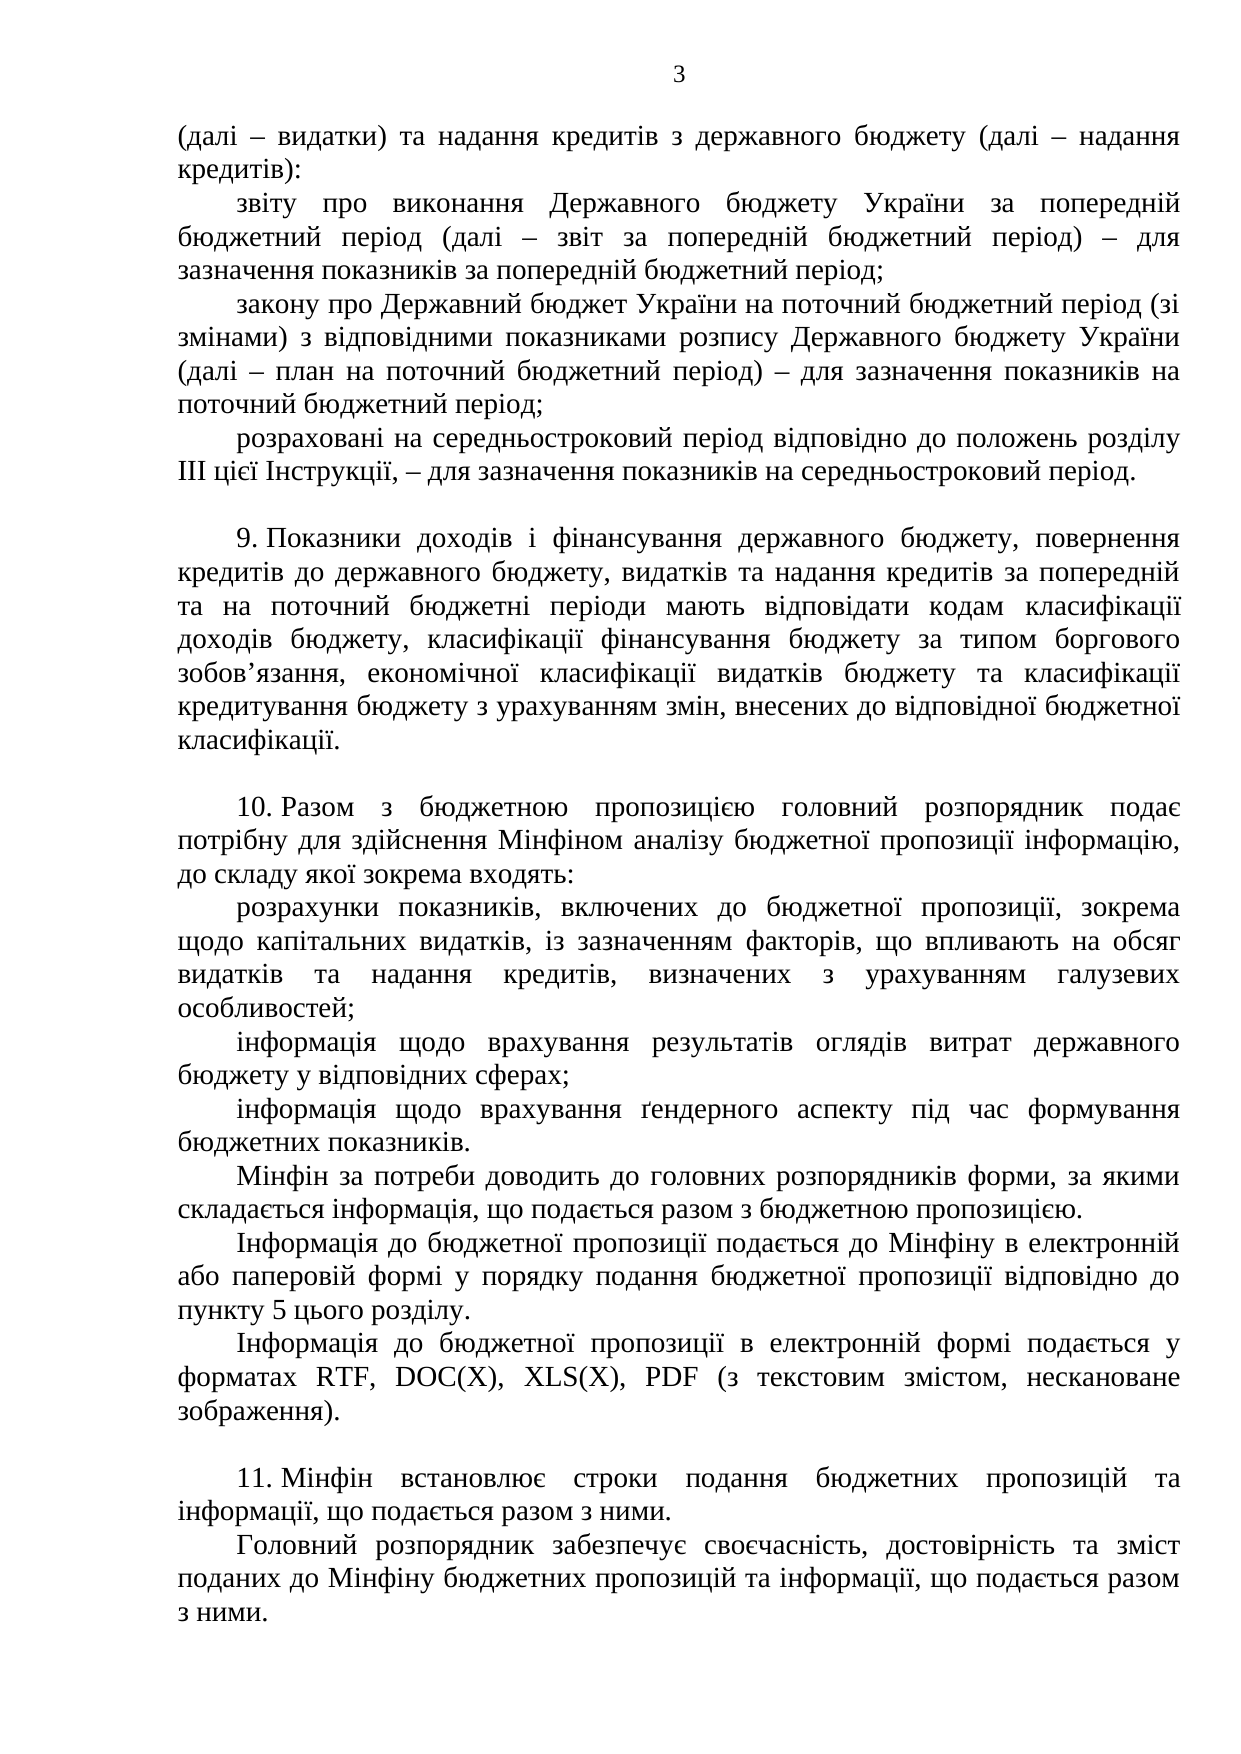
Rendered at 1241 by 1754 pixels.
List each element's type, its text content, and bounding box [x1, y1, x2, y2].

list Мінфін встановлює строки подання бюджетних пропозицій та інформації, що подається разом з ними. [177, 1460, 1181, 1527]
text розрахунки показників, включених до бюджетної пропозиції, зокрема щодо капітальних видатків, із зазначенням факторів, що впливають на обсяг видатків та надання кредитів, визначених з урахуванням галузевих особливостей; [177, 889, 1181, 1024]
list Разом з бюджетною пропозицією головний розпорядник подає потрібну для здійснення Мінфіном аналізу бюджетної пропозиції інформацію, до складу якої зокрема входять: [177, 789, 1181, 889]
text Інформація до бюджетної пропозиції в електронній формі подається у форматах RTF, DOC(X), XLS(X), PDF (з текстовим змістом, нескановане зображення). [177, 1326, 1181, 1426]
list Показники доходів і фінансування державного бюджету, повернення кредитів до державного бюджету, видатків та надання кредитів за попередній та на поточний бюджетні періоди мають відповідати кодам класифікації доходів бюджету, класифікації фінансування бюджету за типом боргового зобов’язання, економічної класифікації видатків бюджету та класифікації кредитування бюджету з урахуванням змін, внесених до відповідної бюджетної класифікації. [177, 521, 1181, 755]
text звіту про виконання Державного бюджету України за попередній бюджетний період (далі – звіт за попередній бюджетний період) – для зазначення показників за попередній бюджетний період; [177, 185, 1181, 286]
text закону про Державний бюджет України на поточний бюджетний період (зі змінами) з відповідними показниками розпису Державного бюджету України (далі – план на поточний бюджетний період) – для зазначення показників на поточний бюджетний період; [177, 286, 1181, 420]
list Головний розпорядник забезпечує своєчасність, достовірність та зміст поданих до Мінфіну бюджетних пропозицій та інформації, що подається разом з ними. [177, 1527, 1181, 1627]
text інформація щодо врахування результатів оглядів витрат державного бюджету у відповідних сферах; [177, 1024, 1181, 1091]
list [177, 118, 1181, 185]
list Мінфін за потреби доводить до головних розпорядників форми, за якими складається інформація, що подається разом з бюджетною пропозицією. [177, 1158, 1181, 1225]
list Інформація до бюджетної пропозиції подається до Мінфіну в електронній або паперовій формі у порядку подання бюджетної пропозиції відповідно до пункту 5 цього розділу. [177, 1225, 1181, 1326]
text інформація щодо врахування ґендерного аспекту під час формування бюджетних показників. [177, 1091, 1181, 1158]
text розраховані на середньостроковий період відповідно до положень розділу ІІІ цієї Інструкції, – для зазначення показників на середньостроковий період. [177, 420, 1181, 487]
